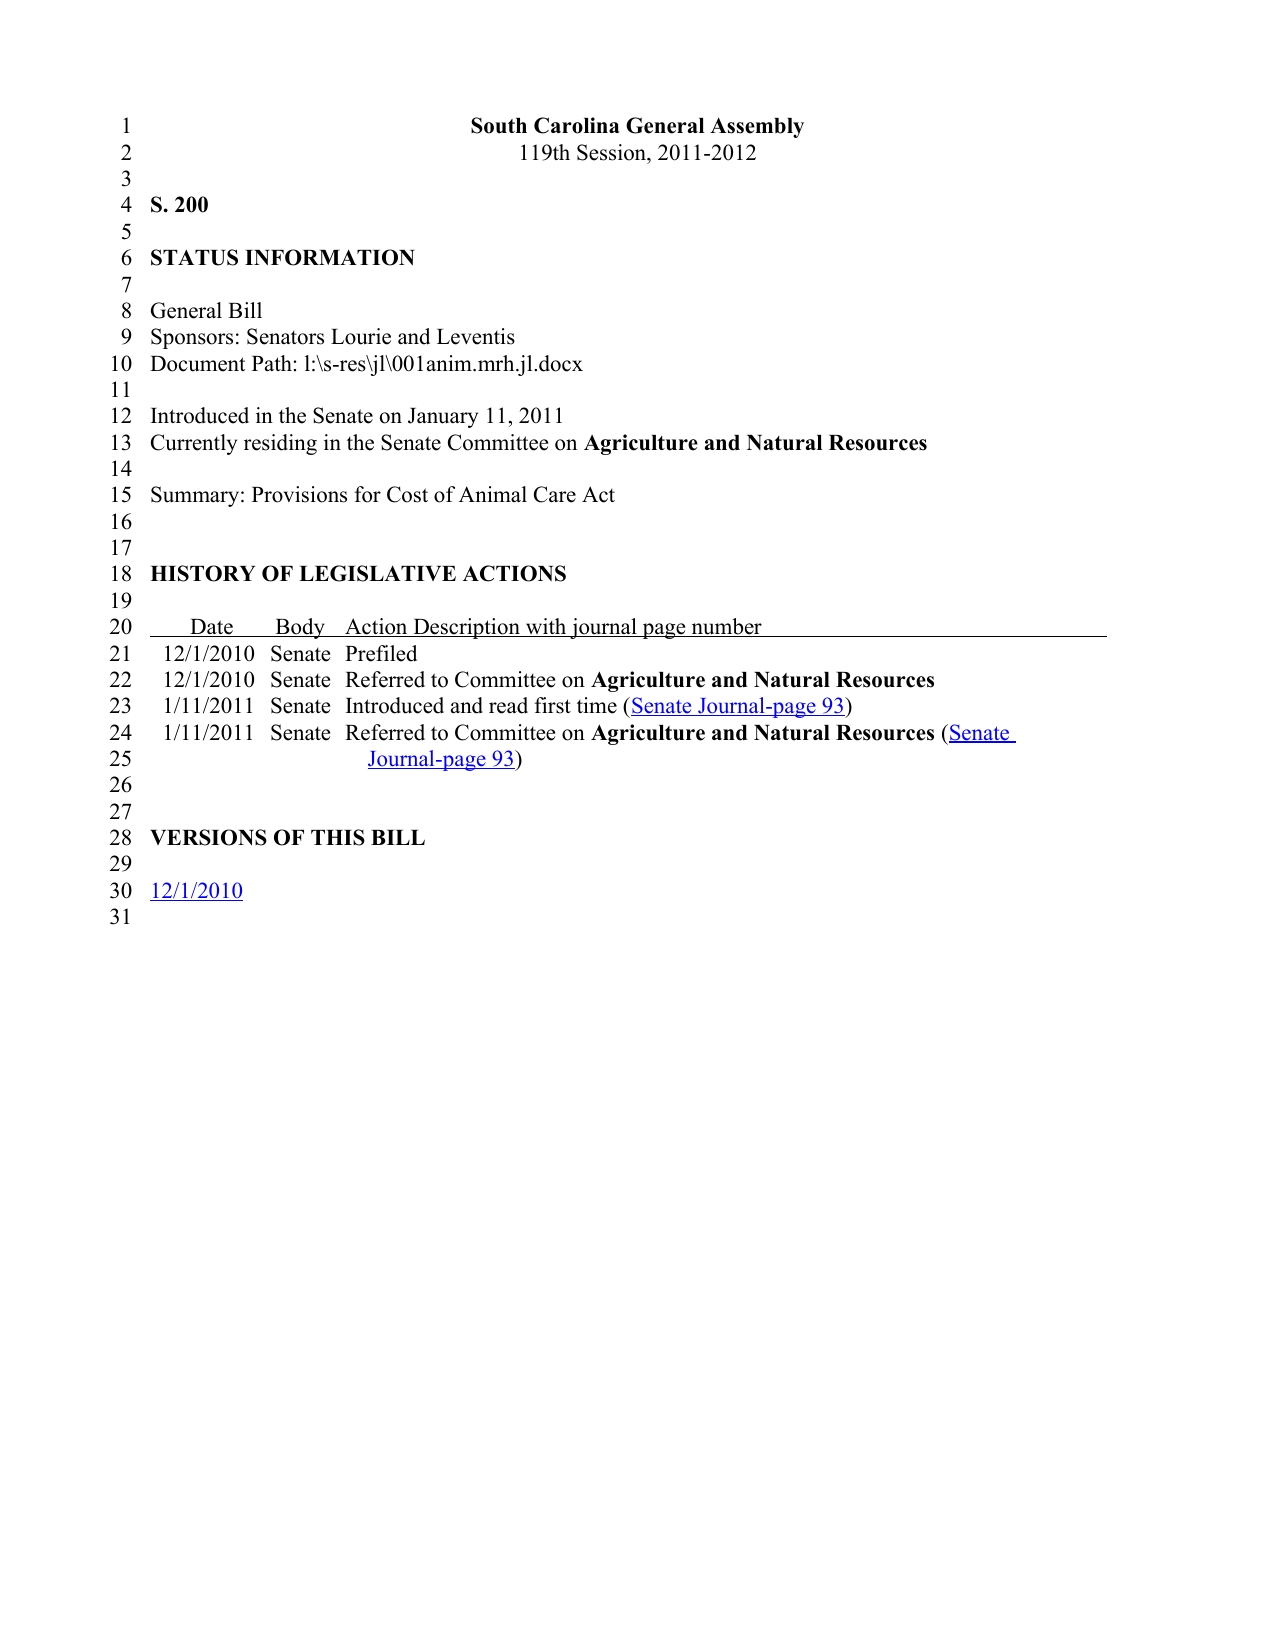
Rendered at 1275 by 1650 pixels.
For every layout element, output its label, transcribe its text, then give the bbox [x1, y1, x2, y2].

text 12/1/2010 Senate Referred to Committee on Agriculture and Natural Resources [150, 666, 1125, 692]
text S. 200 [150, 192, 1125, 218]
text HISTORY OF LEGISLATIVE ACTIONS [150, 561, 1125, 587]
text VERSIONS OF THIS BILL [150, 824, 1125, 850]
text General Bill [150, 297, 1125, 323]
text South Carolina General Assembly [150, 112, 1125, 139]
text 119th Session, 2011-2012 [150, 139, 1125, 165]
text Summary: Provisions for Cost of Animal Care Act [150, 481, 1125, 508]
text STATUS INFORMATION [150, 244, 1125, 271]
text Introduced in the Senate on January 11, 2011 [150, 402, 1125, 429]
text Currently residing in the Senate Committee on Agriculture and Natural Resources [150, 429, 1125, 455]
text 1/11/2011 Senate Referred to Committee on Agriculture and Natural Resources (Senate Journal-page 93) [150, 719, 1125, 771]
text Document Path: l:\s-res\jl\001anim.mrh.jl.docx [150, 350, 1125, 376]
text 12/1/2010 [150, 877, 1125, 903]
text Sponsors: Senators Lourie and Leventis [150, 323, 1125, 350]
text 12/1/2010 Senate Prefiled [150, 639, 1125, 666]
text Date Body Action Description with journal page number [150, 613, 1125, 639]
text 1/11/2011 Senate Introduced and read first time (Senate Journal-page 93) [150, 692, 1125, 719]
